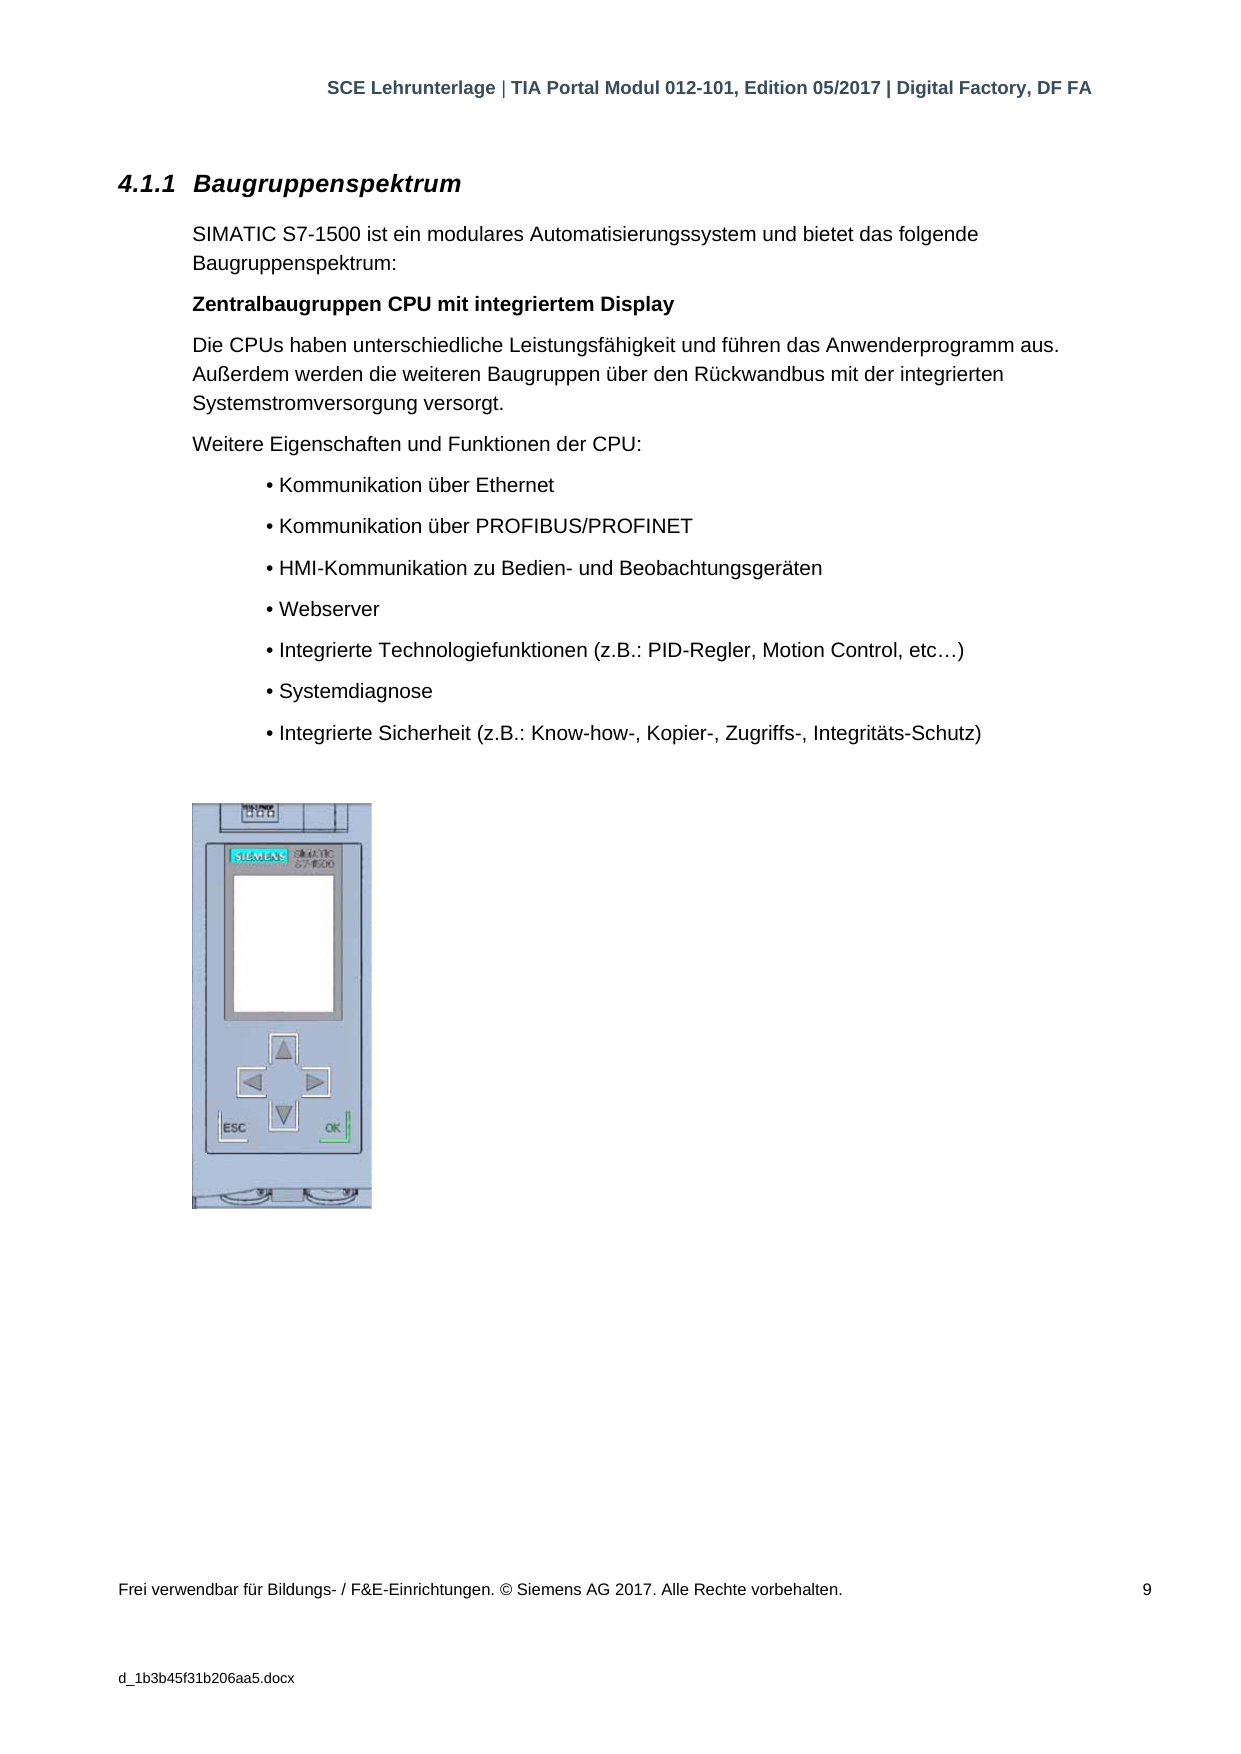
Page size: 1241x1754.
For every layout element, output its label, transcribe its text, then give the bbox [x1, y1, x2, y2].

text • Systemdiagnose [266, 679, 1092, 703]
subtitle Baugruppenspektrum [118, 168, 1092, 197]
text • Kommunikation über PROFIBUS/PROFINET [266, 514, 1092, 538]
text • Integrierte Technologiefunktionen (z.B.: PID-Regler, Motion Control, etc…) [266, 638, 1092, 662]
text Weitere Eigenschaften und Funktionen der CPU: [192, 432, 1092, 456]
text Die CPUs haben unterschiedliche Leistungsfähigkeit und führen das Anwenderprogramm aus. Außerdem werden die weiteren Baugruppen über den Rückwandbus mit der integrierten Systemstromversorgung versorgt. [192, 333, 1092, 414]
text • Integrierte Sicherheit (z.B.: Know-how-, Kopier-, Zugriffs-, Integritäts-Schutz) [266, 721, 1092, 744]
text • Webserver [266, 597, 1092, 621]
text • Kommunikation über Ethernet [266, 473, 1092, 497]
text • HMI-Kommunikation zu Bedien- und Beobachtungsgeräten [266, 556, 1092, 579]
text Zentralbaugruppen CPU mit integriertem Display [192, 292, 1092, 316]
text SIMATIC S7-1500 ist ein modulares Automatisierungssystem und bietet das folgende Baugruppenspektrum: [192, 222, 1092, 274]
